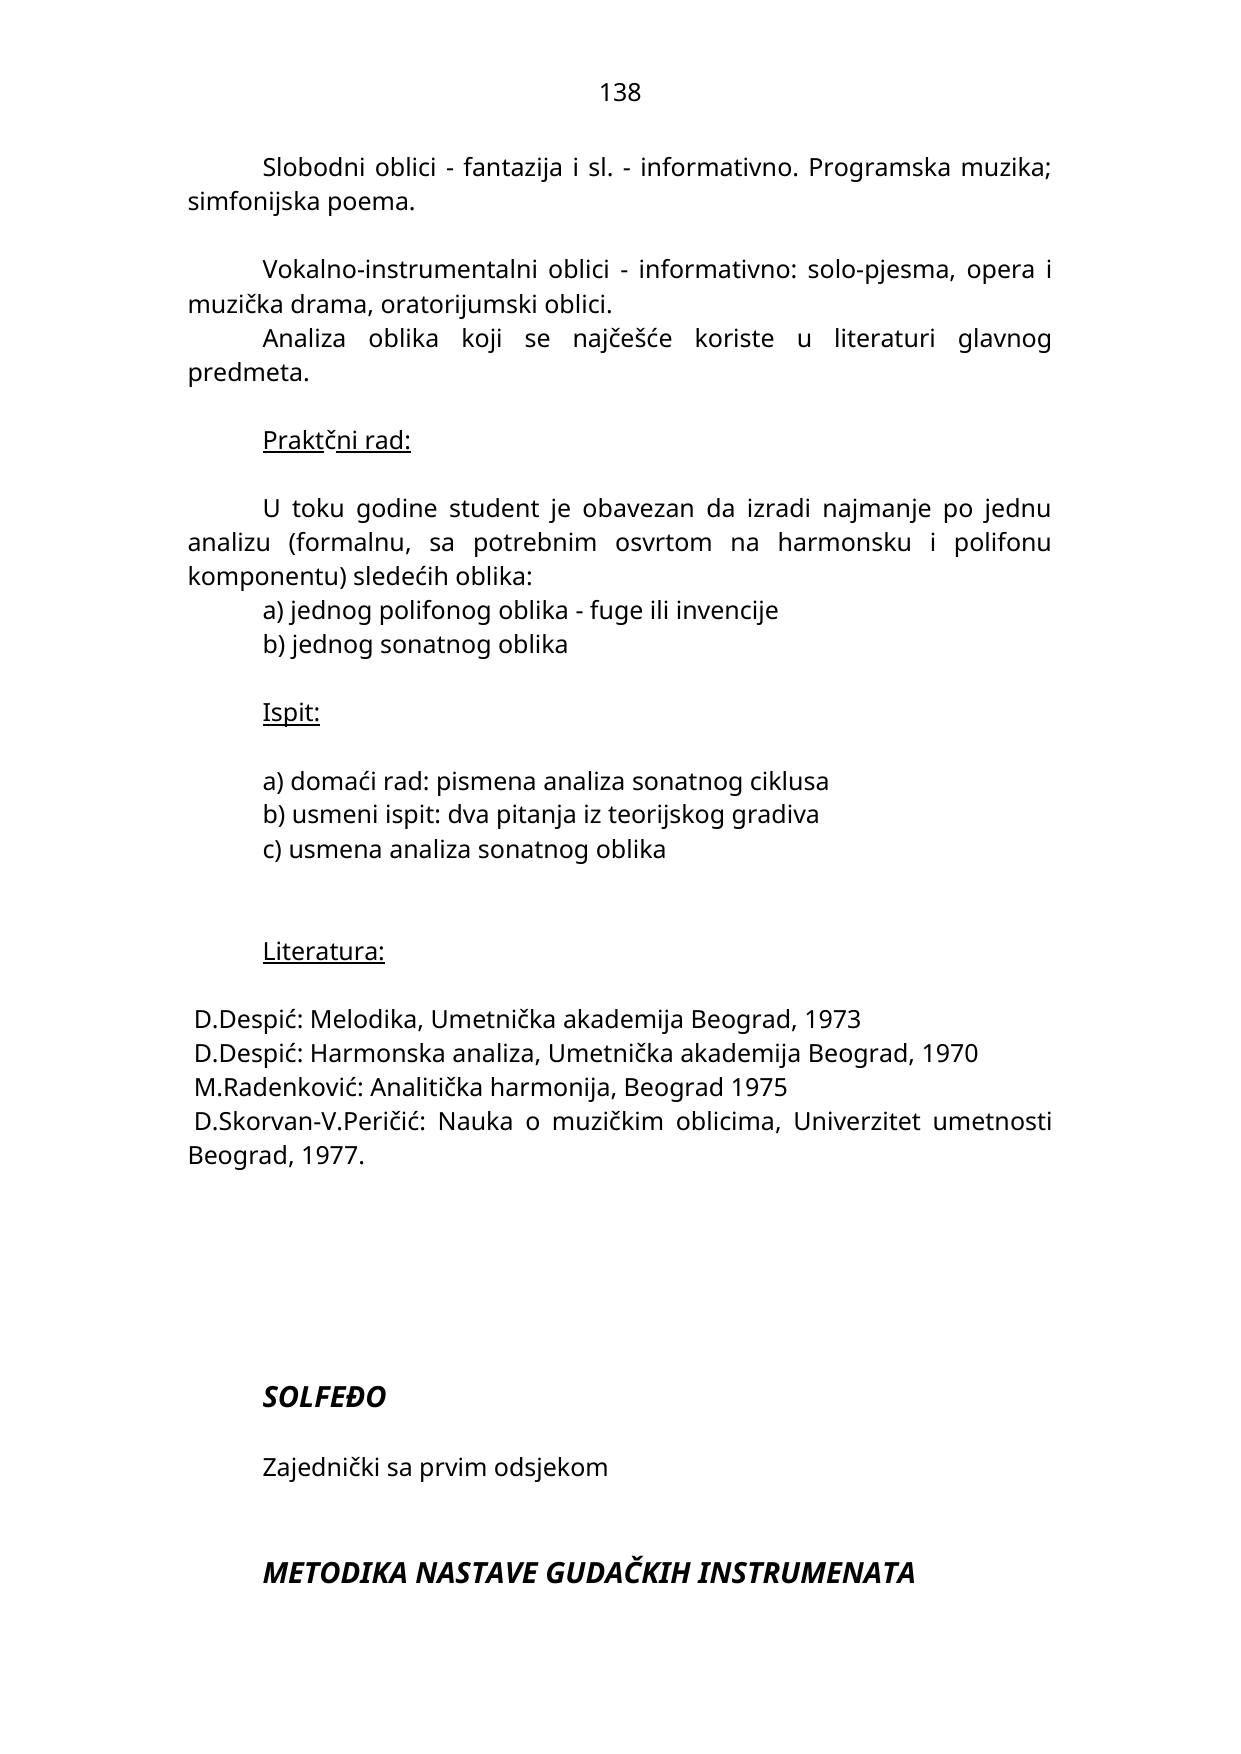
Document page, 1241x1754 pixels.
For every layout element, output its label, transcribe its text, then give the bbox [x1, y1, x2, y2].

text c) usmena analiza sonatnog oblika [187, 831, 1053, 865]
text M.Radenković: Analitička harmonija, Beograd 1975 [187, 1070, 1053, 1104]
text Praktčni rad: [187, 422, 1053, 457]
text Slobodni oblici - fantazija i sl. - informativno. Programska muzika; simfonijska poema. [187, 150, 1053, 218]
text b) jednog sonatnog oblika [187, 627, 1053, 661]
text a) domaći rad: pismena analiza sonatnog ciklusa [187, 763, 1053, 797]
text D.Skorvan-V.Peričić: Nauka o muzičkim oblicima, Univerzitet umetnosti Beograd, 1977. [187, 1104, 1053, 1172]
text a) jednog polifonog oblika - fuge ili invencije [187, 593, 1053, 627]
text Analiza oblika koji se najčešće koriste u literaturi glavnog predmeta. [187, 320, 1053, 388]
text Literatura: [187, 933, 1053, 967]
text D.Despić: Melodika, Umetnička akademija Beograd, 1973 [187, 1002, 1053, 1036]
text b) usmeni ispit: dva pitanja iz teorijskog gradiva [187, 797, 1053, 831]
text Zajednički sa prvim odsjekom [187, 1450, 1053, 1484]
text U toku godine student je obavezan da izradi najmanje po jednu analizu (formalnu, sa potrebnim osvrtom na harmonsku i polifonu komponentu) sledećih oblika: [187, 491, 1053, 593]
text METODIKA NASTAVE GUDAČKIH INSTRUMENATA [187, 1552, 1053, 1592]
text Vokalno-instrumentalni oblici - informativno: solo-pjesma, opera i muzička drama, oratorijumski oblici. [187, 252, 1053, 320]
text Ispit: [187, 695, 1053, 729]
text SOLFEĐO [187, 1376, 1053, 1416]
text D.Despić: Harmonska analiza, Umetnička akademija Beograd, 1970 [187, 1036, 1053, 1070]
